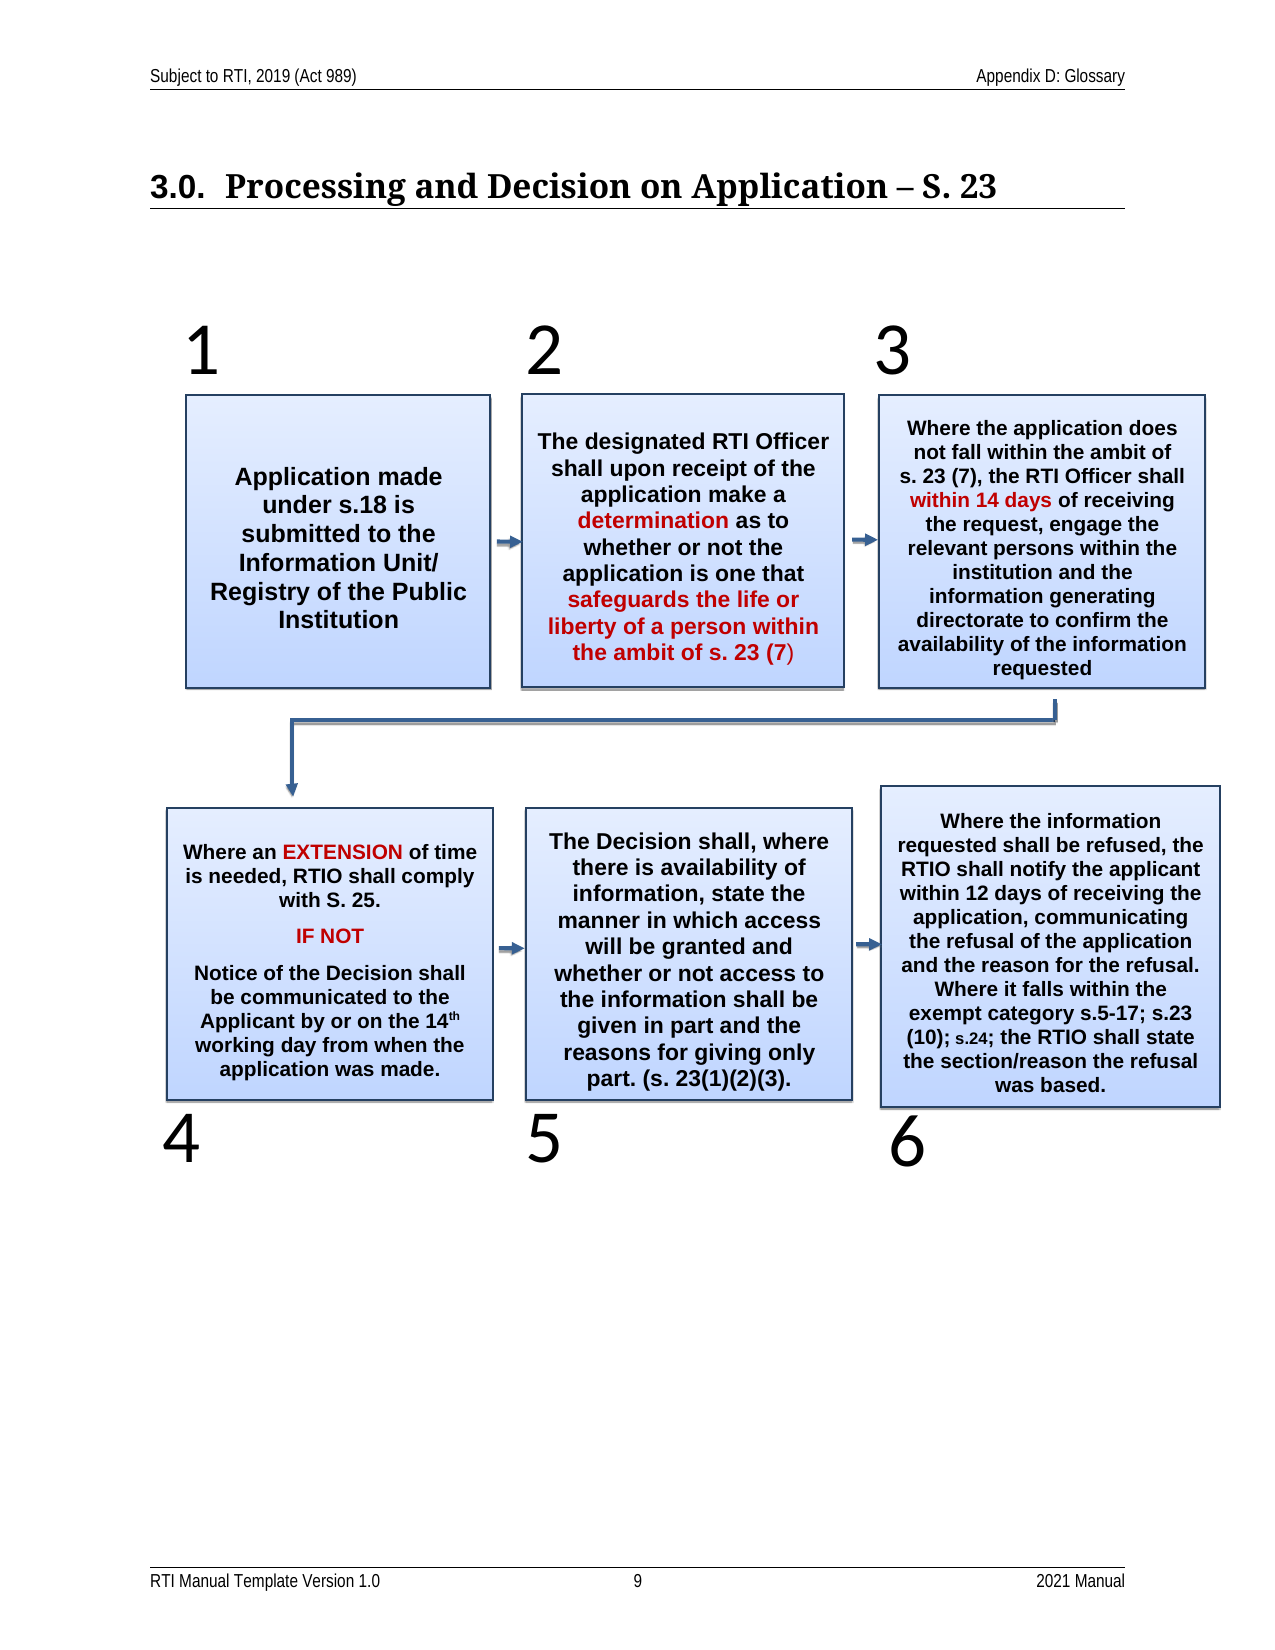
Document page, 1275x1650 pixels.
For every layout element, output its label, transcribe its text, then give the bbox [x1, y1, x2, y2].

subtitle 3.0. Processing and Decision on Application – S. 23 [150, 162, 1125, 208]
